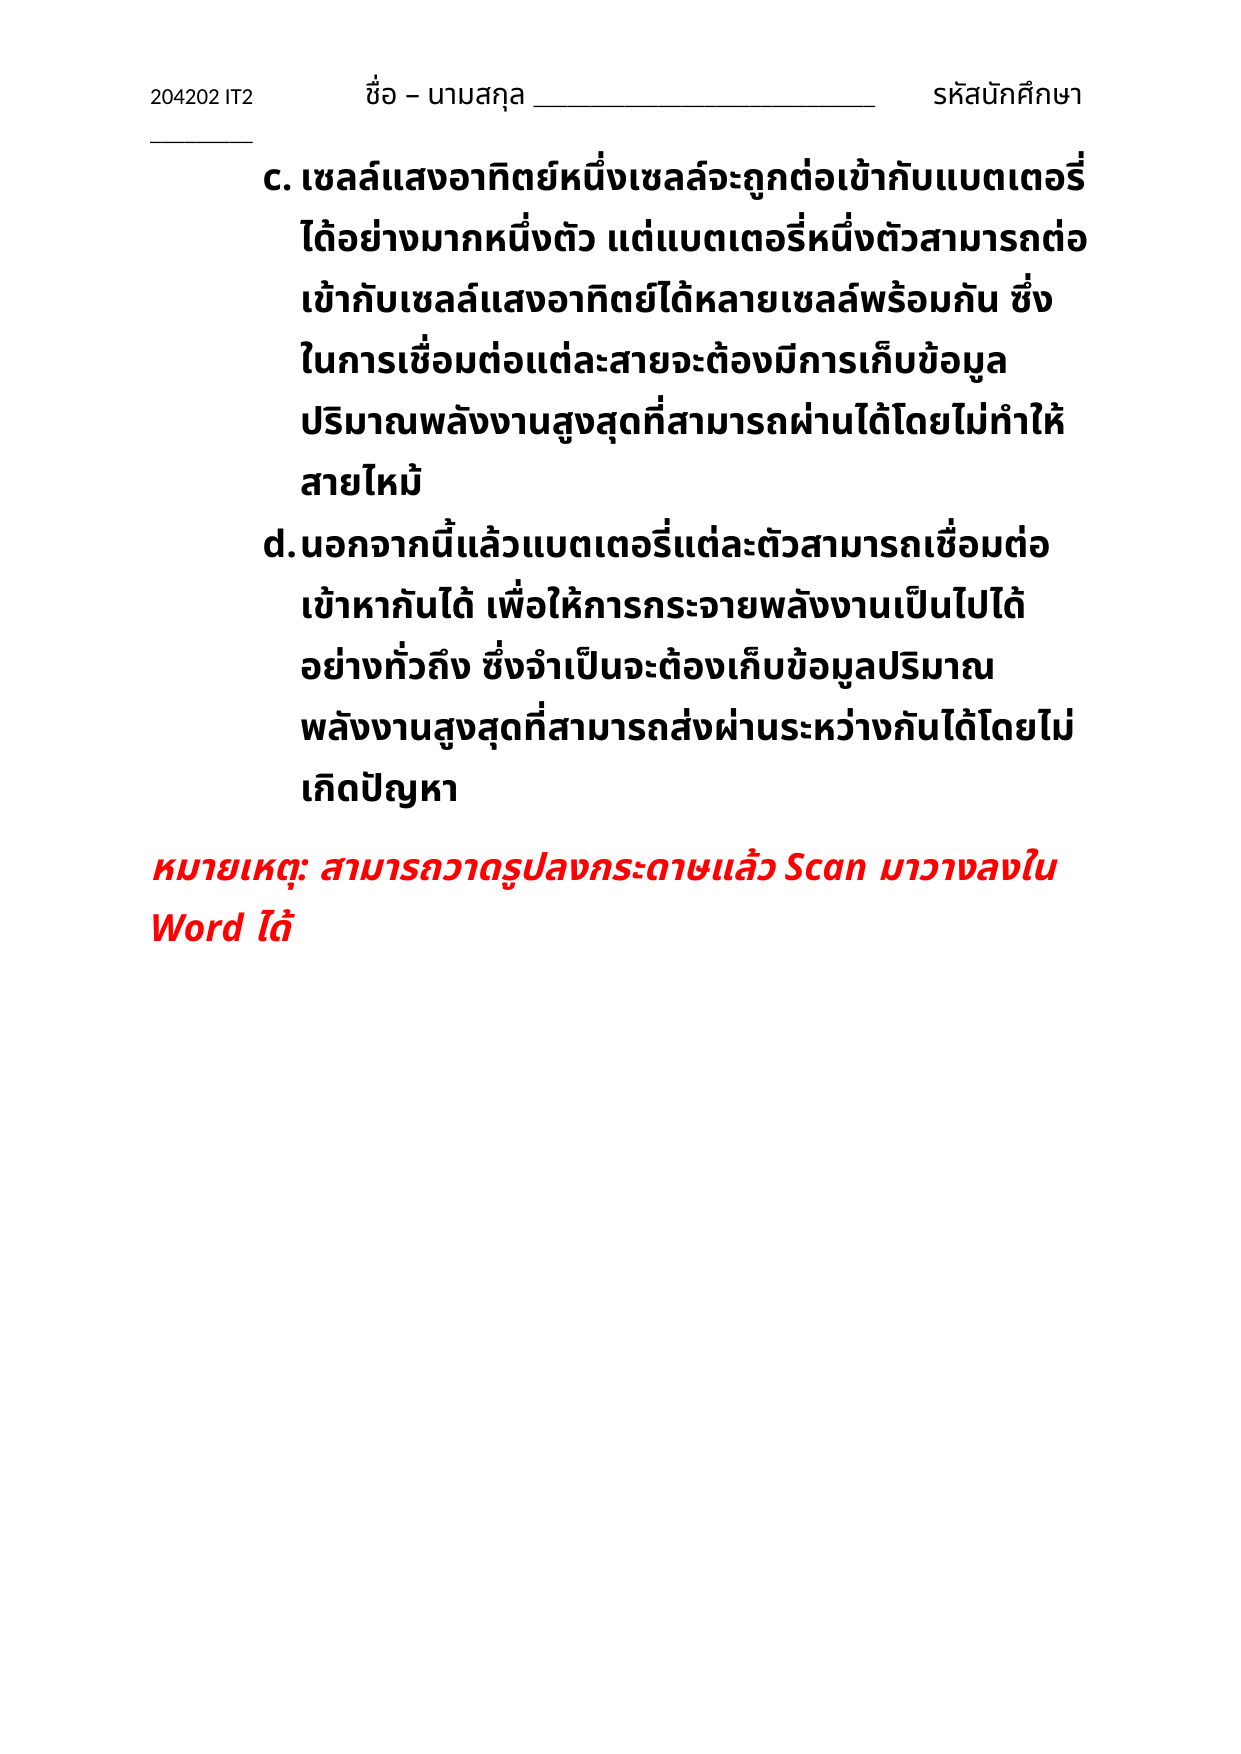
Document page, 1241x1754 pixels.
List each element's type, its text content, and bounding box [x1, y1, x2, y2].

list เซลล์แสงอาทิตย์หนึ่งเซลล์จะถูกต่อเข้ากับแบตเตอรี่ได้อย่างมากหนึ่งตัว แต่แบตเตอรี่หนึ่งตัวสามารถต่อเข้ากับเซลล์แสงอาทิตย์ได้หลายเซลล์พร้อมกัน ซึ่งในการเชื่อมต่อแต่ละสายจะต้องมีการเก็บข้อมูลปริมาณพลังงานสูงสุดที่สามารถผ่านได้โดยไม่ทำให้สายไหม้ [262, 150, 1090, 513]
text หมายเหตุ: สามารถวาดรูปลงกระดาษแล้ว Scan มาวางลงใน Word ได้ [150, 840, 1090, 958]
list นอกจากนี้แล้วแบตเตอรี่แต่ละตัวสามารถเชื่อมต่อเข้าหากันได้ เพื่อให้การกระจายพลังงานเป็นไปได้อย่างทั่วถึง ซึ่งจำเป็นจะต้องเก็บข้อมูลปริมาณพลังงานสูงสุดที่สามารถส่งผ่านระหว่างกันได้โดยไม่เกิดปัญหา [262, 517, 1090, 819]
